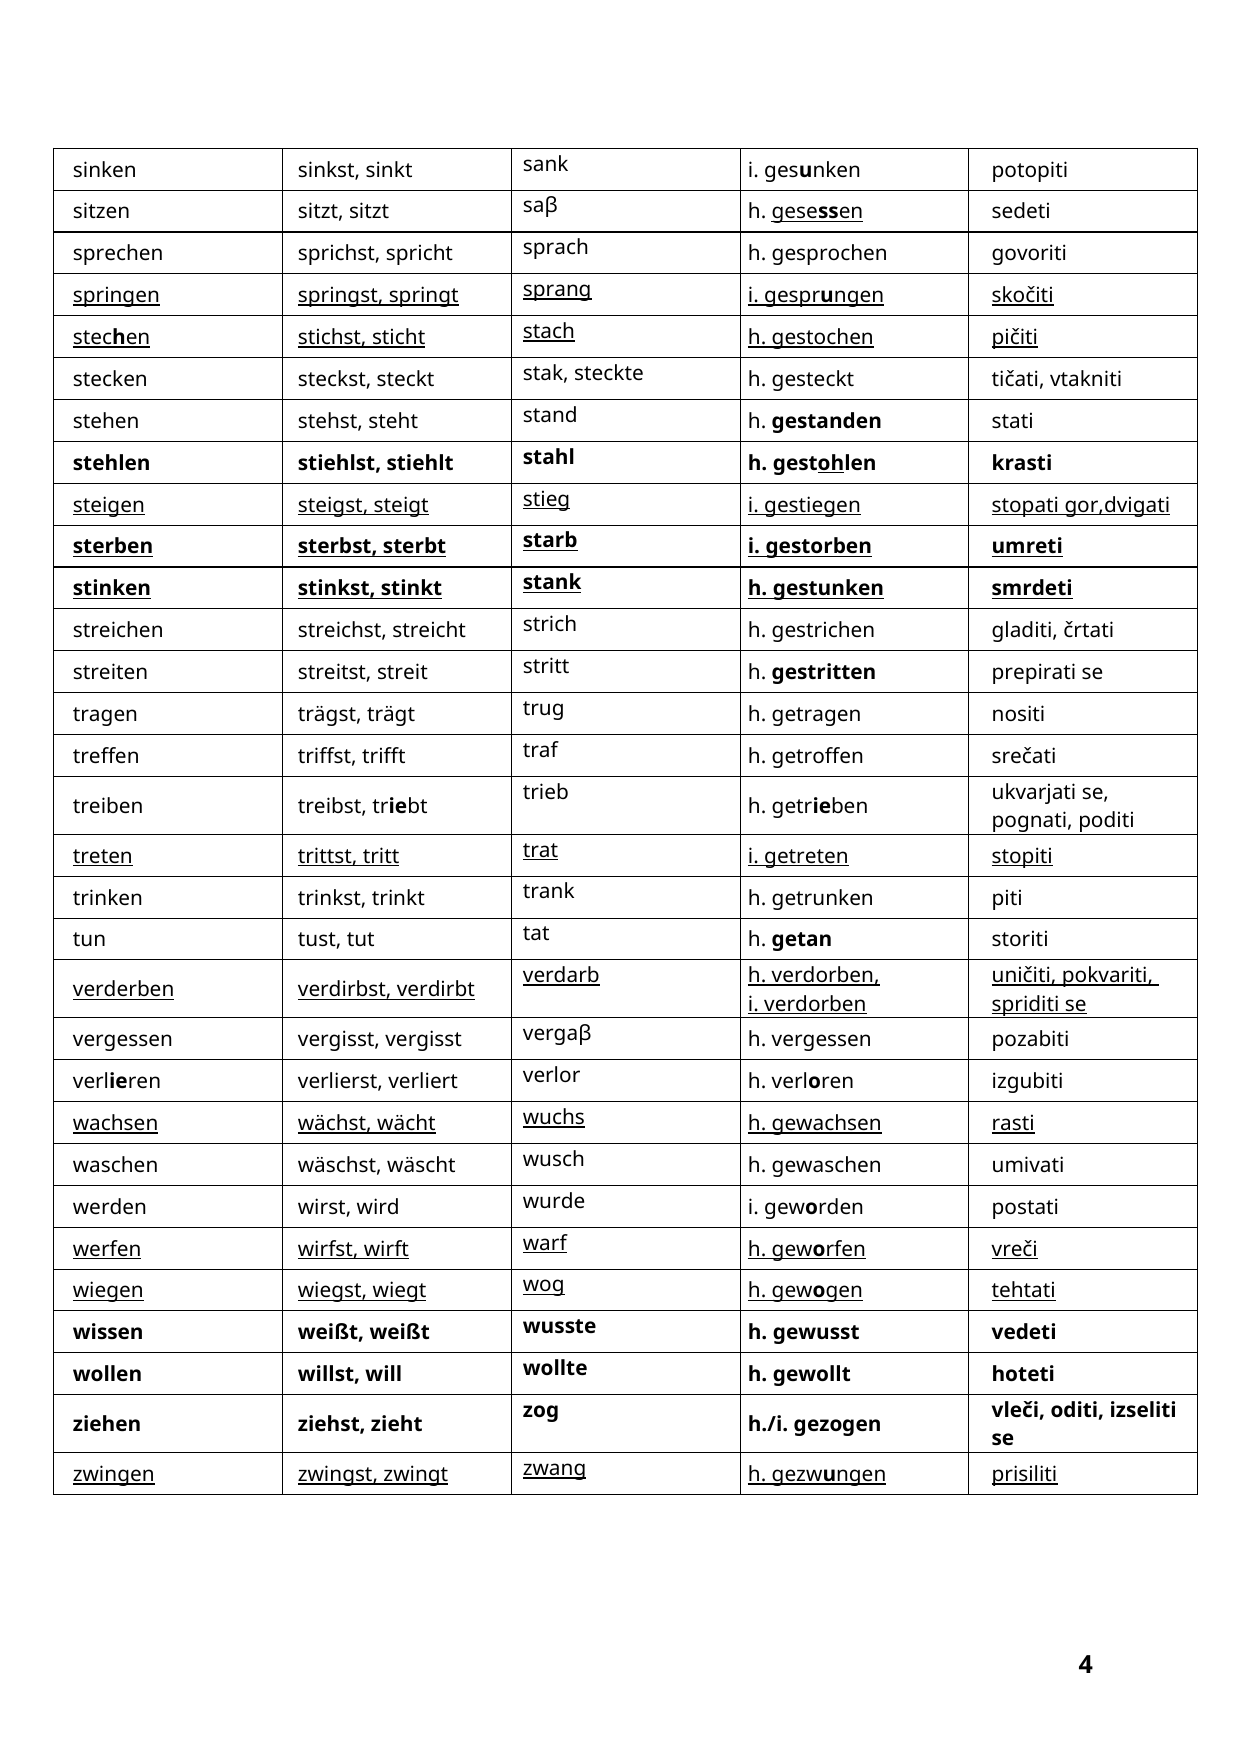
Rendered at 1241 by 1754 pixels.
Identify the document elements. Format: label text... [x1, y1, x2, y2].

table_cell trank [512, 877, 740, 917]
table_cell willst, will [283, 1353, 511, 1394]
table_cell wäschst, wäscht [283, 1144, 511, 1185]
table_cell vleči, oditi, izseliti se [969, 1395, 1197, 1452]
table_cell verdarb [512, 960, 740, 1017]
table_cell i. gestiegen [741, 484, 968, 524]
table_cell springen [54, 274, 282, 315]
table_cell trat [512, 835, 740, 876]
table_cell stak, steckte [512, 358, 740, 399]
table_cell trittst, tritt [283, 835, 511, 876]
table_cell h. gesteckt [741, 358, 968, 399]
table_cell trinkst, trinkt [283, 877, 511, 917]
table_cell wuchs [512, 1102, 740, 1143]
table_cell postati [969, 1186, 1197, 1227]
table_cell treiben [54, 777, 282, 834]
table_cell steigst, steigt [283, 484, 511, 524]
table_cell verderben [54, 960, 282, 1017]
table_cell h. getrieben [741, 777, 968, 834]
table_cell sank [512, 149, 740, 189]
table_cell wachsen [54, 1102, 282, 1143]
table_cell stecken [54, 358, 282, 399]
table_cell treffen [54, 735, 282, 776]
table_cell warf [512, 1228, 740, 1268]
table_cell stehlen [54, 442, 282, 483]
table_cell tat [512, 919, 740, 959]
table_cell triffst, trifft [283, 735, 511, 776]
table_cell trägst, trägt [283, 693, 511, 734]
table_cell ziehst, zieht [283, 1395, 511, 1452]
table_cell h. getroffen [741, 735, 968, 776]
table_cell stritt [512, 651, 740, 692]
table_cell stinken [54, 568, 282, 608]
table_cell h. verloren [741, 1060, 968, 1101]
table_cell tragen [54, 693, 282, 734]
table_cell stati [969, 400, 1197, 441]
table_cell werden [54, 1186, 282, 1227]
table_cell wusste [512, 1311, 740, 1352]
table_cell h. getan [741, 919, 968, 959]
table_cell krasti [969, 442, 1197, 483]
table_cell wiegst, wiegt [283, 1270, 511, 1310]
table_cell verlieren [54, 1060, 282, 1101]
table_cell steigen [54, 484, 282, 524]
table_cell h. gesprochen [741, 233, 968, 273]
table_cell skočiti [969, 274, 1197, 315]
table_cell zog [512, 1395, 740, 1452]
table_cell stahl [512, 442, 740, 483]
table_cell sinken [54, 149, 282, 189]
table_cell umivati [969, 1144, 1197, 1185]
table_cell tust, tut [283, 919, 511, 959]
table_cell ziehen [54, 1395, 282, 1452]
table_cell h. verdorben, i. verdorben [741, 960, 968, 1017]
table_cell verlierst, verliert [283, 1060, 511, 1101]
table_cell streitst, streit [283, 651, 511, 692]
table_cell gladiti, črtati [969, 609, 1197, 650]
table_cell sedeti [969, 191, 1197, 231]
table_cell starb [512, 526, 740, 566]
table_cell wächst, wächt [283, 1102, 511, 1143]
table_cell i. geworden [741, 1186, 968, 1227]
table_cell wirfst, wirft [283, 1228, 511, 1268]
table_cell piti [969, 877, 1197, 917]
table_cell stank [512, 568, 740, 608]
table_cell prisiliti [969, 1453, 1197, 1494]
table_cell h. gewachsen [741, 1102, 968, 1143]
table_cell hoteti [969, 1353, 1197, 1394]
table_cell i. gesprungen [741, 274, 968, 315]
table_cell streichen [54, 609, 282, 650]
table_cell werfen [54, 1228, 282, 1268]
table_cell streiten [54, 651, 282, 692]
table_cell h. gezwungen [741, 1453, 968, 1494]
table_cell traf [512, 735, 740, 776]
table_cell vergisst, vergisst [283, 1018, 511, 1059]
table_cell tičati, vtakniti [969, 358, 1197, 399]
table_cell sitzt, sitzt [283, 191, 511, 231]
table_cell stand [512, 400, 740, 441]
table_cell wissen [54, 1311, 282, 1352]
table_cell h./i. gezogen [741, 1395, 968, 1452]
table_cell waschen [54, 1144, 282, 1185]
table_cell stinkst, stinkt [283, 568, 511, 608]
table_cell weißt, weißt [283, 1311, 511, 1352]
table_cell h. gestohlen [741, 442, 968, 483]
table_cell springst, springt [283, 274, 511, 315]
table_cell vreči [969, 1228, 1197, 1268]
table_cell trinken [54, 877, 282, 917]
table_cell prepirati se [969, 651, 1197, 692]
table_cell stopiti [969, 835, 1197, 876]
table_cell h. gesessen [741, 191, 968, 231]
table_cell stichst, sticht [283, 316, 511, 357]
table_cell wollte [512, 1353, 740, 1394]
table_cell uničiti, pokvariti, spriditi se [969, 960, 1197, 1017]
table_cell stach [512, 316, 740, 357]
table_cell h. gewaschen [741, 1144, 968, 1185]
table_cell trug [512, 693, 740, 734]
table_cell nositi [969, 693, 1197, 734]
table_cell ukvarjati se, pognati, poditi [969, 777, 1197, 834]
table_cell sitzen [54, 191, 282, 231]
table_cell steckst, steckt [283, 358, 511, 399]
table_cell treibst, triebt [283, 777, 511, 834]
table_cell h. gestrichen [741, 609, 968, 650]
table_cell stiehlst, stiehlt [283, 442, 511, 483]
table_cell vergessen [54, 1018, 282, 1059]
table_cell zwingst, zwingt [283, 1453, 511, 1494]
table_cell streichst, streicht [283, 609, 511, 650]
table_cell verdirbst, verdirbt [283, 960, 511, 1017]
table_cell sterben [54, 526, 282, 566]
table_cell stechen [54, 316, 282, 357]
table_cell stopati gor,dvigati [969, 484, 1197, 524]
table_cell h. gestanden [741, 400, 968, 441]
table_cell wusch [512, 1144, 740, 1185]
table_cell sprechen [54, 233, 282, 273]
table_cell h. gestritten [741, 651, 968, 692]
table_cell zwingen [54, 1453, 282, 1494]
table_cell govoriti [969, 233, 1197, 273]
table_cell izgubiti [969, 1060, 1197, 1101]
table_cell vergaβ [512, 1018, 740, 1059]
table_cell stehen [54, 400, 282, 441]
table_cell wiegen [54, 1270, 282, 1310]
table_cell i. gestorben [741, 526, 968, 566]
table_cell potopiti [969, 149, 1197, 189]
table_cell smrdeti [969, 568, 1197, 608]
table_cell sprang [512, 274, 740, 315]
table_cell zwang [512, 1453, 740, 1494]
table_cell rasti [969, 1102, 1197, 1143]
table_cell h. getragen [741, 693, 968, 734]
table_cell stieg [512, 484, 740, 524]
table_cell srečati [969, 735, 1197, 776]
table_cell h. gewogen [741, 1270, 968, 1310]
table_cell trieb [512, 777, 740, 834]
table_cell i. getreten [741, 835, 968, 876]
table_cell strich [512, 609, 740, 650]
table_cell tehtati [969, 1270, 1197, 1310]
table_cell sinkst, sinkt [283, 149, 511, 189]
table_cell h. vergessen [741, 1018, 968, 1059]
table_cell tun [54, 919, 282, 959]
table_cell h. getrunken [741, 877, 968, 917]
table_cell h. gestochen [741, 316, 968, 357]
table_cell wurde [512, 1186, 740, 1227]
table_cell saβ [512, 191, 740, 231]
table_cell vedeti [969, 1311, 1197, 1352]
table_cell pozabiti [969, 1018, 1197, 1059]
table_cell pičiti [969, 316, 1197, 357]
table_cell storiti [969, 919, 1197, 959]
table_cell wog [512, 1270, 740, 1310]
table_cell sprach [512, 233, 740, 273]
table_cell h. gewusst [741, 1311, 968, 1352]
table_cell stehst, steht [283, 400, 511, 441]
table_cell wollen [54, 1353, 282, 1394]
table_cell treten [54, 835, 282, 876]
table_cell sprichst, spricht [283, 233, 511, 273]
table_cell h. gewollt [741, 1353, 968, 1394]
table_cell sterbst, sterbt [283, 526, 511, 566]
table_cell verlor [512, 1060, 740, 1101]
table_cell wirst, wird [283, 1186, 511, 1227]
table_cell h. gestunken [741, 568, 968, 608]
table_cell h. geworfen [741, 1228, 968, 1268]
table_cell i. gesunken [741, 149, 968, 189]
table_cell umreti [969, 526, 1197, 566]
